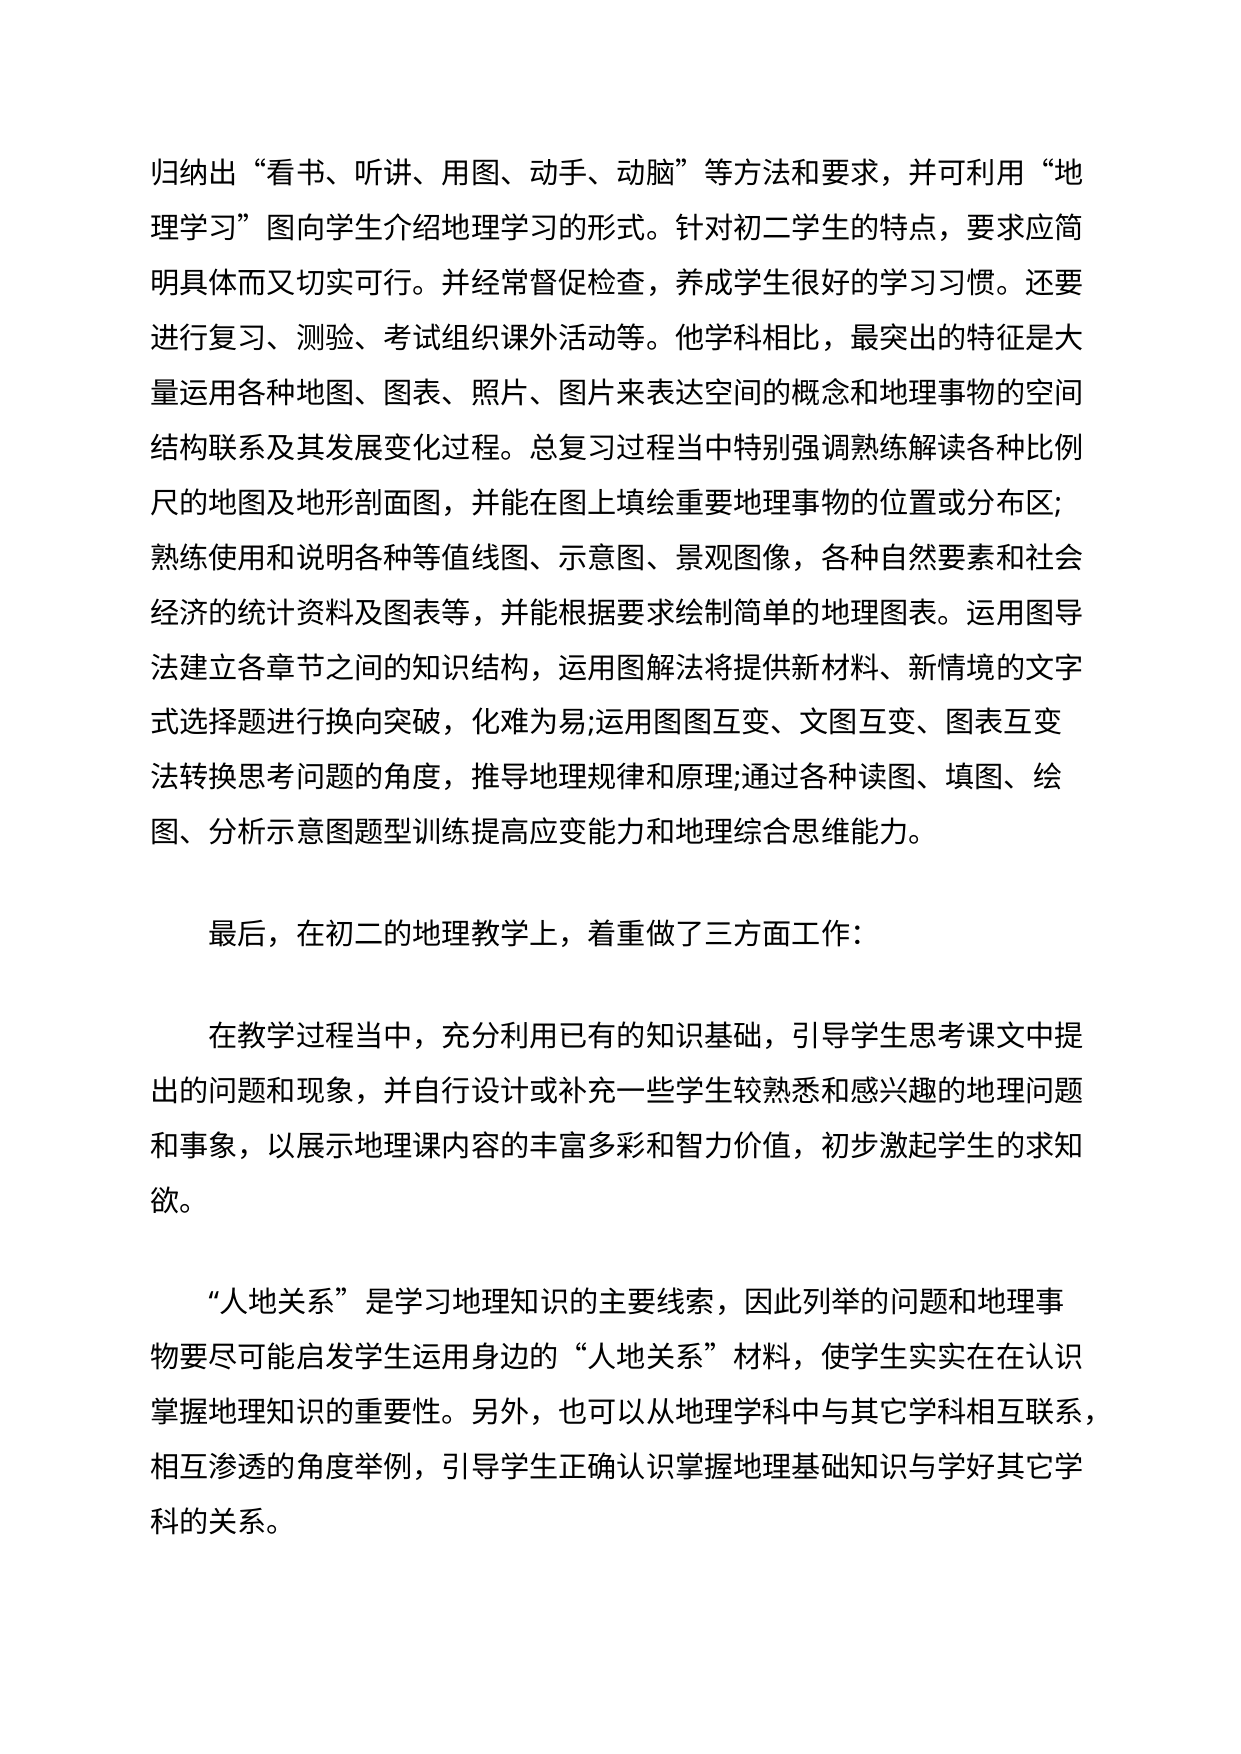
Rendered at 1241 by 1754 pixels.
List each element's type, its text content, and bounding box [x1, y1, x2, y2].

text “人地关系”是学习地理知识的主要线索，因此列举的问题和地理事物要尽可能启发学生运用身边的“人地关系”材料，使学生实实在在认识掌握地理知识的重要性。另外，也可以从地理学科中与其它学科相互联系，相互渗透的角度举例，引导学生正确认识掌握地理基础知识与学好其它学科的关系。 [150, 1279, 1090, 1541]
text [150, 150, 1090, 851]
text 最后，在初二的地理教学上，着重做了三方面工作： [150, 911, 1090, 953]
text 在教学过程当中，充分利用已有的知识基础，引导学生思考课文中提出的问题和现象，并自行设计或补充一些学生较熟悉和感兴趣的地理问题和事象，以展示地理课内容的丰富多彩和智力价值，初步激起学生的求知欲。 [150, 1013, 1090, 1219]
